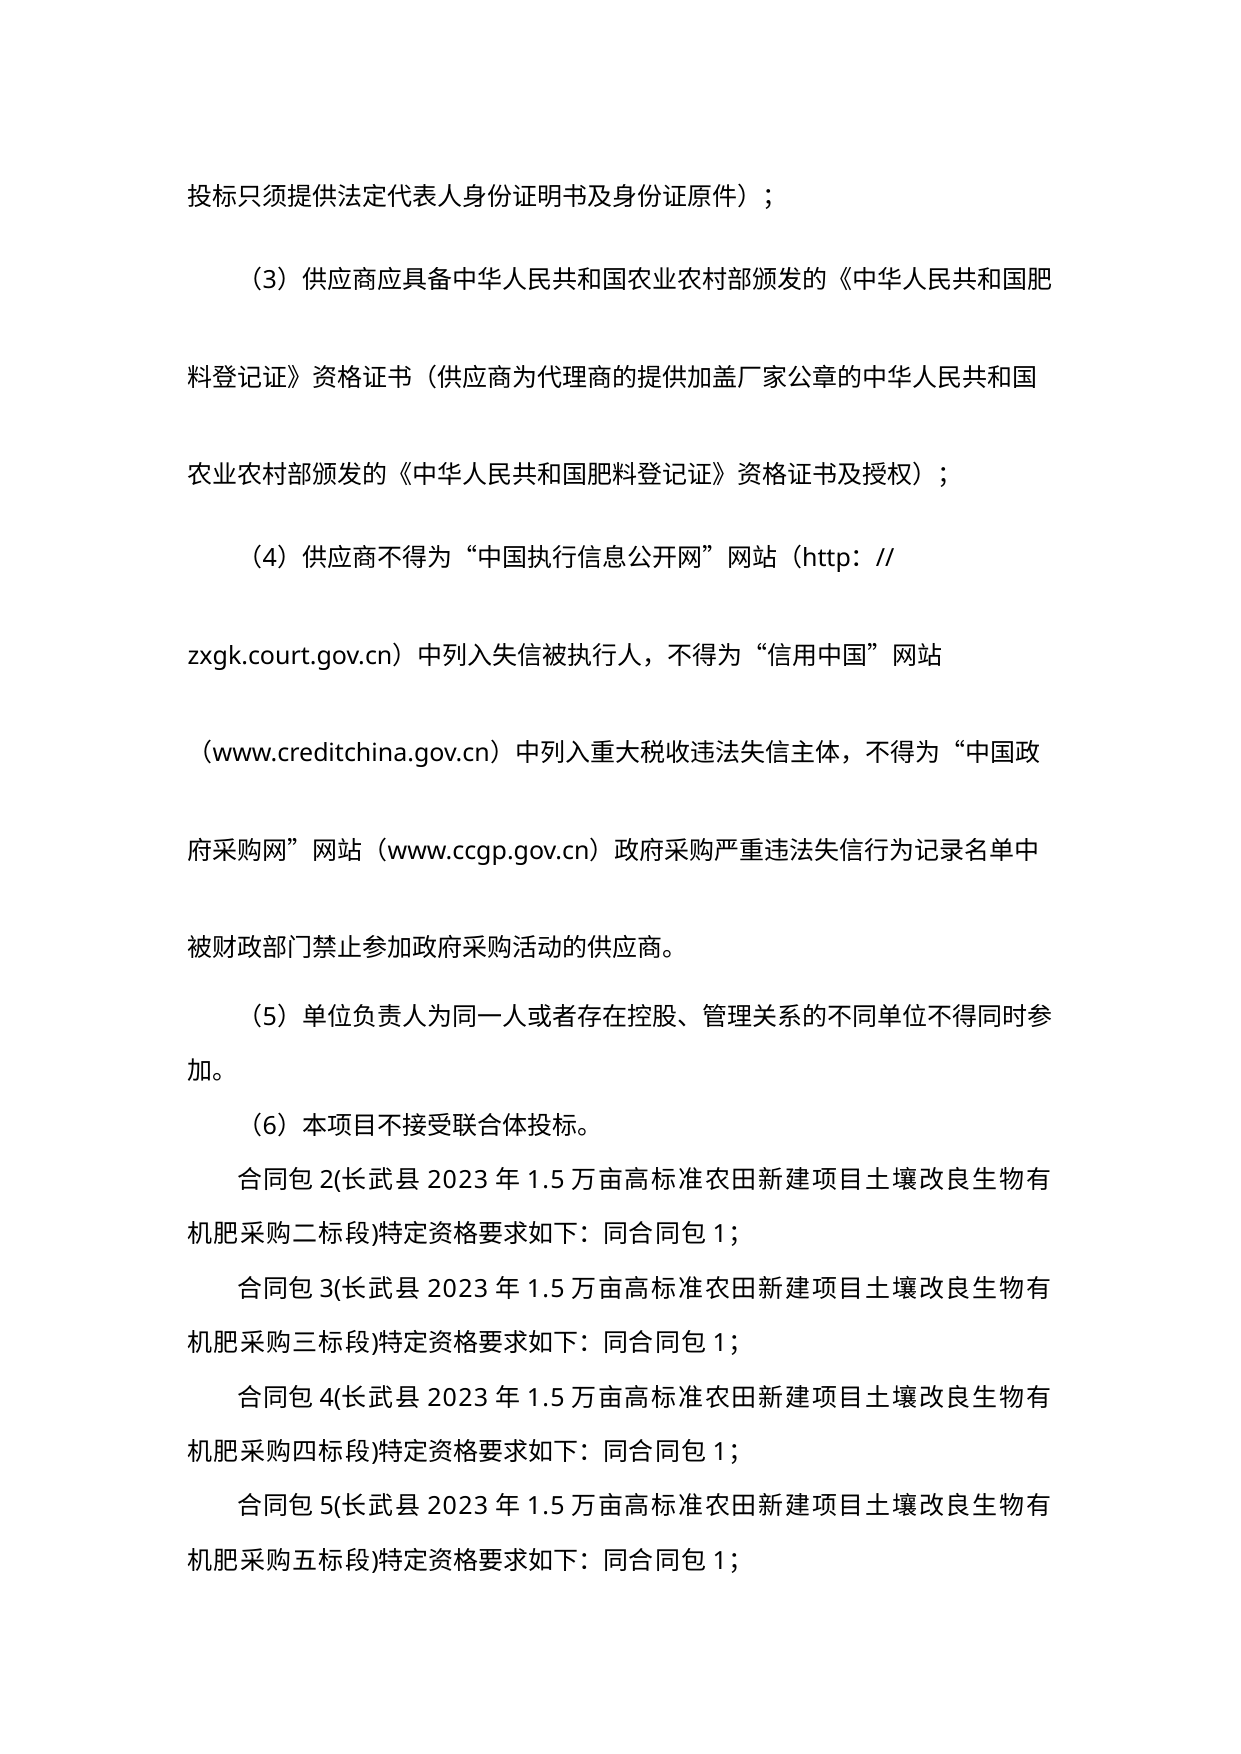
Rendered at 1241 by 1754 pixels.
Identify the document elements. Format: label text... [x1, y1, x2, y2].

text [187, 162, 1053, 227]
text （3）供应商应具备中华人民共和国农业农村部颁发的《中华人民共和国肥料登记证》资格证书（供应商为代理商的提供加盖厂家公章的中华人民共和国农业农村部颁发的《中华人民共和国肥料登记证》资格证书及授权）； [187, 245, 1053, 505]
text 合同包2(长武县2023年1.5万亩高标准农田新建项目土壤改良生物有机肥采购二标段)特定资格要求如下：同合同包1； [187, 1159, 1053, 1250]
text 合同包4(长武县2023年1.5万亩高标准农田新建项目土壤改良生物有机肥采购四标段)特定资格要求如下：同合同包1； [187, 1377, 1053, 1468]
text （5）单位负责人为同一人或者存在控股、管理关系的不同单位不得同时参加。 [187, 996, 1053, 1087]
text （6）本项目不接受联合体投标。 [187, 1105, 1053, 1141]
text 合同包3(长武县2023年1.5万亩高标准农田新建项目土壤改良生物有机肥采购三标段)特定资格要求如下：同合同包1； [187, 1268, 1053, 1359]
text （4）供应商不得为“中国执行信息公开网”网站（http：//zxgk.court.gov.cn）中列入失信被执行人，不得为“信用中国”网站（www.creditchina.gov.cn）中列入重大税收违法失信主体，不得为“中国政府采购网”网站（www.ccgp.gov.cn）政府采购严重违法失信行为记录名单中被财政部门禁止参加政府采购活动的供应商。 [187, 523, 1053, 978]
text 合同包5(长武县2023年1.5万亩高标准农田新建项目土壤改良生物有机肥采购五标段)特定资格要求如下：同合同包1； [187, 1486, 1053, 1576]
